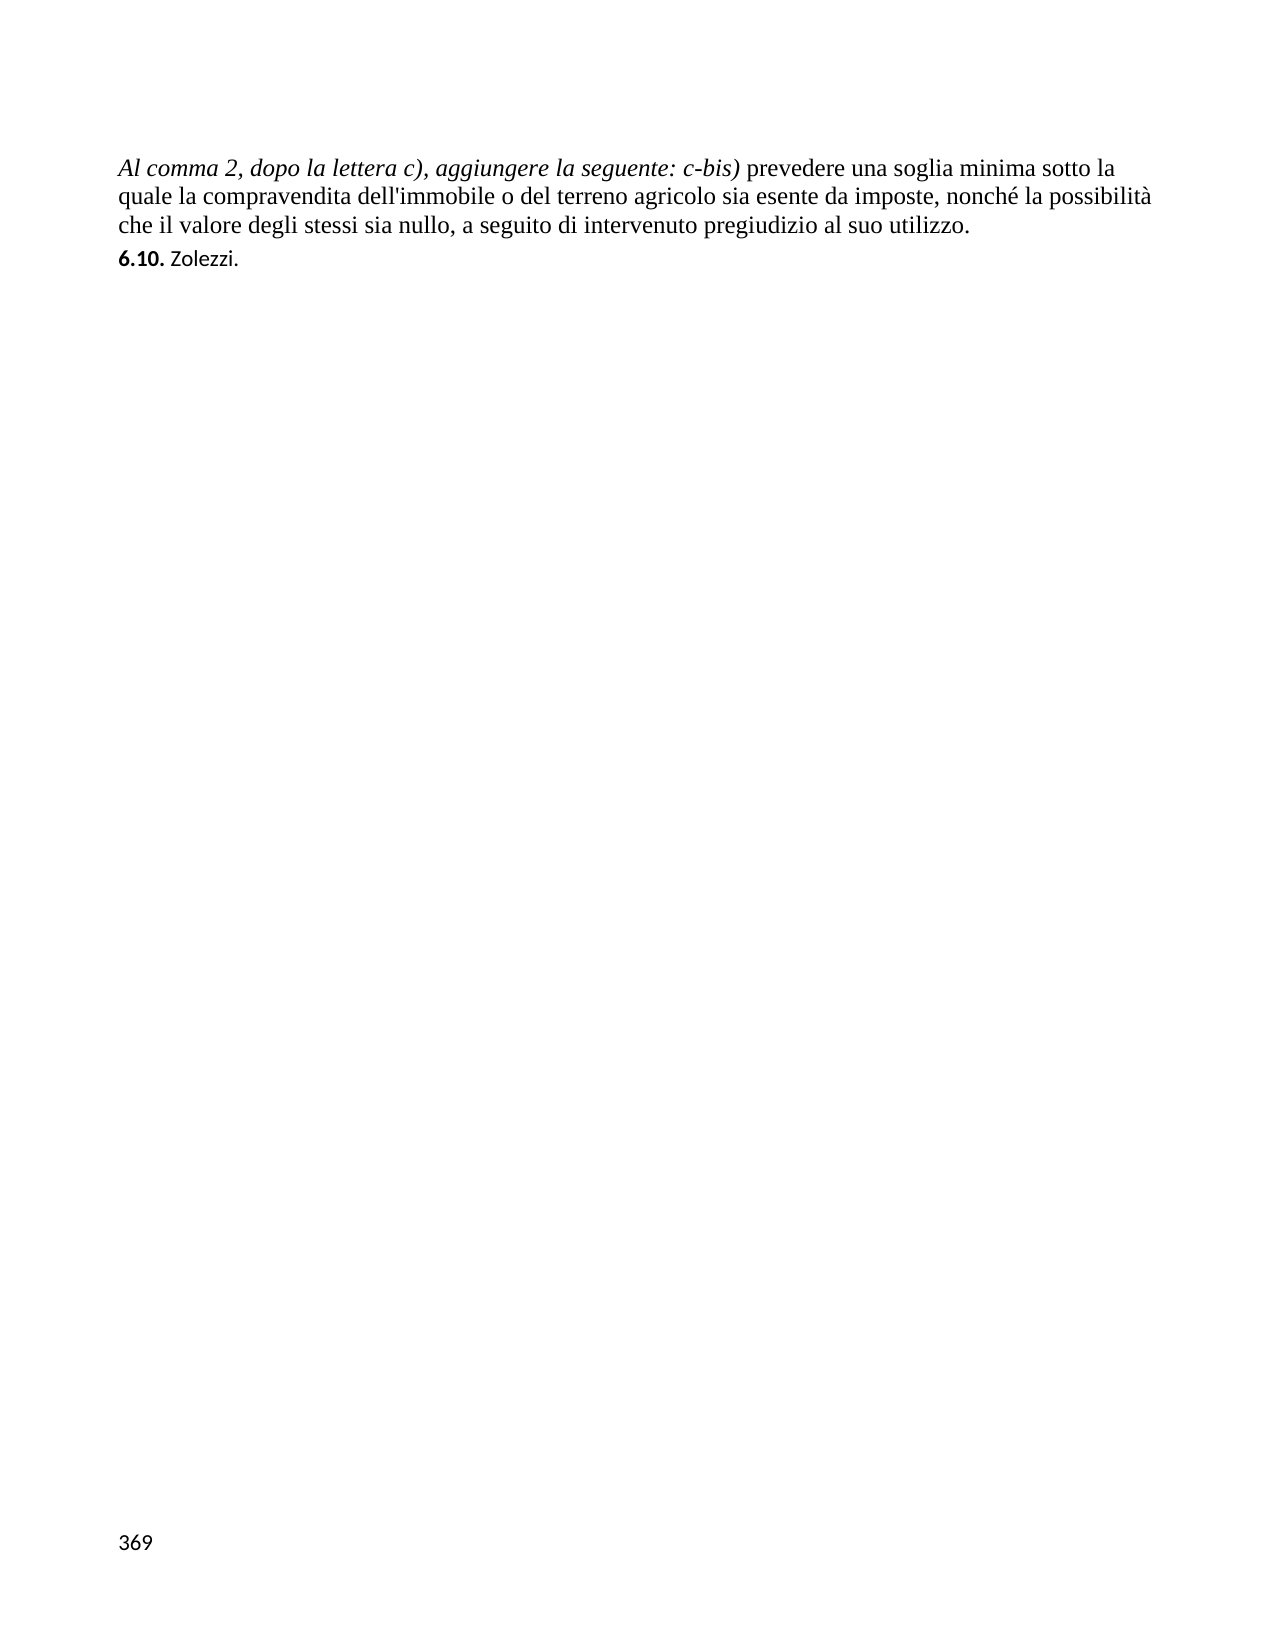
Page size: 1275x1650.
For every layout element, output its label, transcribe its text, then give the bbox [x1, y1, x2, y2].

text Al comma 2, dopo la lettera c), aggiungere la seguente: c-bis) prevedere una soglia minima sotto la quale la compravendita dell'immobile o del terreno agricolo sia esente da imposte, nonché la possibilità che il valore degli stessi sia nullo, a seguito di intervenuto pregiudizio al suo utilizzo. [118, 153, 1157, 239]
text 6.10. Zolezzi. [118, 244, 1157, 272]
